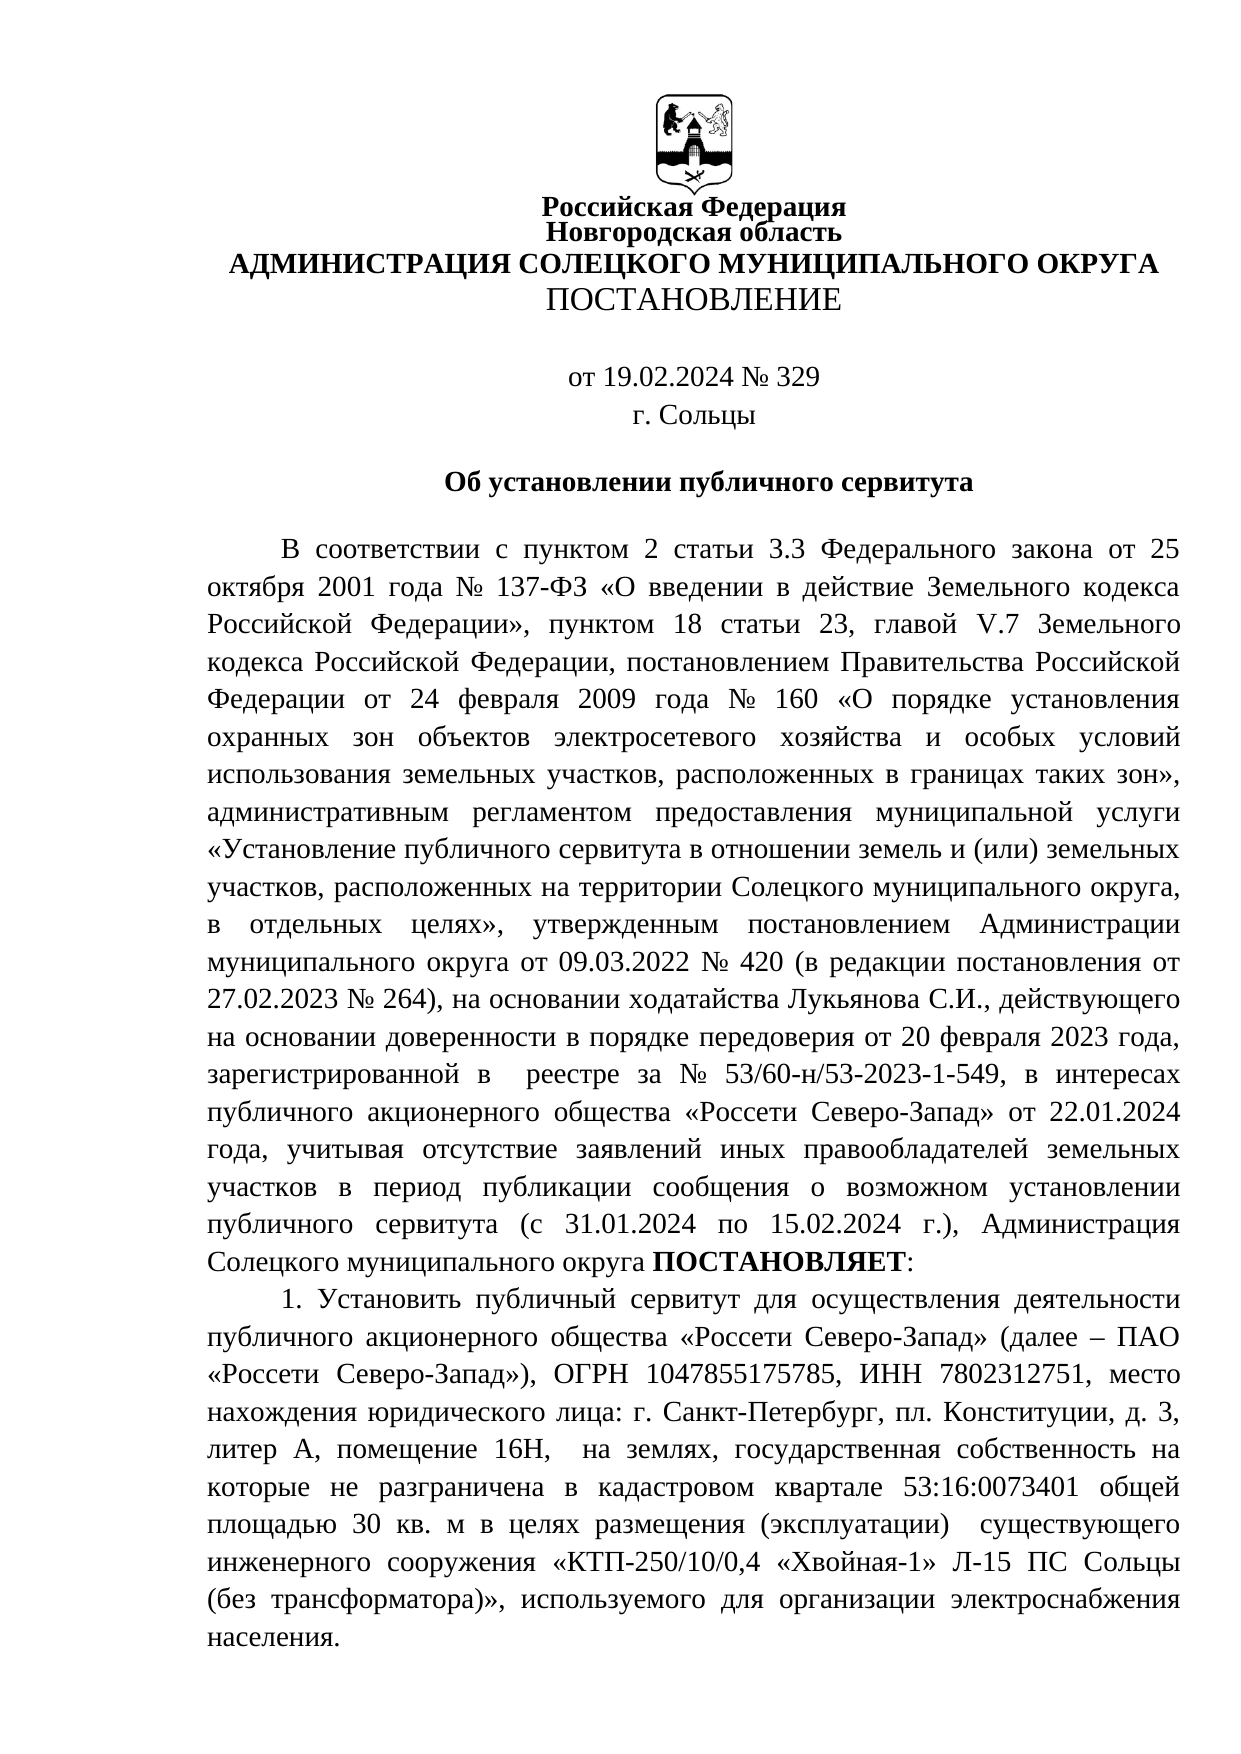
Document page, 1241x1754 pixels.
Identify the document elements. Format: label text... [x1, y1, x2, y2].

text 1. Установить публичный сервитут для осуществления деятельности публичного акционерного общества «Россети Северо-Запад» (далее – ПАО «Россети Северо-Запад»), ОГРН 1047855175785, ИНН 7802312751, место нахождения юридического лица: г. Санкт-Петербург, пл. Конституции, д. 3, литер А, помещение 16Н, на землях, государственная собственность на которые не разграничена в кадастровом квартале 53:16:0073401 общей площадью 30 кв. м в целях размещения (эксплуатации) существующего инженерного сооружения «КТП-250/10/0,4 «Хвойная-1» Л-15 ПС Сольцы (без трансформатора)», используемого для организации электроснабжения населения. [207, 1279, 1181, 1654]
picture [655, 94, 733, 196]
text Новгородская область [207, 221, 1181, 246]
text Администрация СОЛЕЦКОГО муниципального округа [207, 246, 1181, 279]
text Российская Федерация [207, 196, 1181, 221]
text от 19.02.2024 № 329 [207, 355, 1181, 393]
text В соответствии с пунктом 2 статьи 3.3 Федерального закона от 25 октября 2001 года № 137-ФЗ «О введении в действие Земельного кодекса Российской Федерации», пунктом 18 статьи 23, главой V.7 Земельного кодекса Российской Федерации, постановлением Правительства Российской Федерации от 24 февраля 2009 года № 160 «О порядке установления охранных зон объектов электросетевого хозяйства и особых условий использования земельных участков, расположенных в границах таких зон», административным регламентом предоставления муниципальной услуги «Установление публичного сервитута в отношении земель и (или) земельных участков, расположенных на территории Солецкого муниципального округа, в отдельных целях», утвержденным постановлением Администрации муниципального округа от 09.03.2022 № 420 (в редакции постановления от 27.02.2023 № 264), на основании ходатайства Лукьянова С.И., действующего на основании доверенности в порядке передоверия от 20 февраля 2023 года, зарегистрированной в реестре за № 53/60-н/53-2023-1-549, в интересах публичного акционерного общества «Россети Северо-Запад» от 22.01.2024 года, учитывая отсутствие заявлений иных правообладателей земельных участков в период публикации сообщения о возможном установлении публичного сервитута (с 31.01.2024 по 15.02.2024 г.), Администрация Солецкого муниципального округа ПОСТАНОВЛЯЕТ: [207, 529, 1181, 1279]
table_header Об установлении публичного сервитута [196, 464, 1222, 529]
text ПОСТАНОВЛЕНИЕ [207, 279, 1181, 318]
text г. Сольцы [207, 393, 1181, 430]
